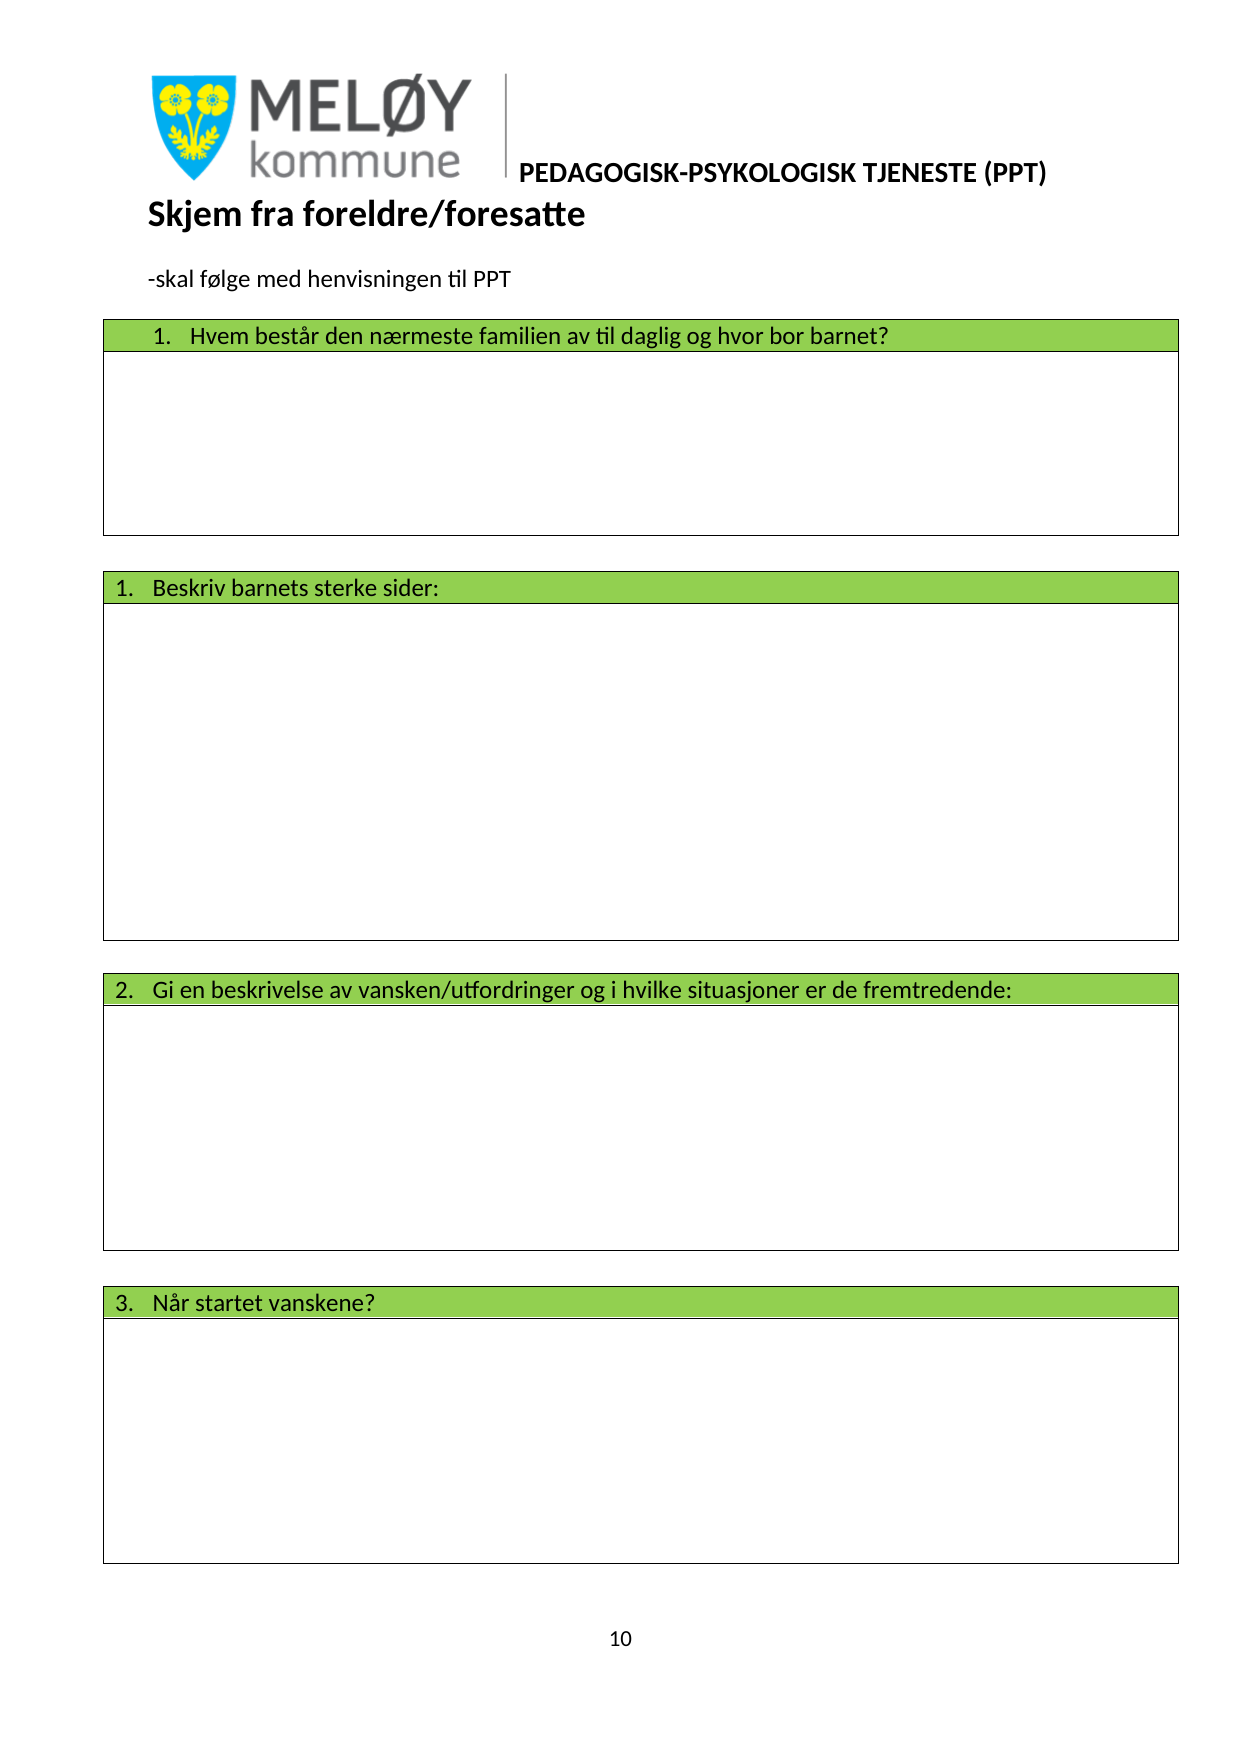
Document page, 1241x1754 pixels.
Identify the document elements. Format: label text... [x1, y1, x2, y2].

picture [147, 73, 514, 183]
table_header Gi en beskrivelse av vansken/utfordringer og i hvilke situasjoner er de fremtredende: [104, 974, 1178, 1004]
table_header Når startet vanskene? [104, 1287, 1178, 1317]
table_cell [104, 1006, 1178, 1250]
table_header Hvem består den nærmeste familien av til daglig og hvor bor barnet? [104, 320, 1178, 351]
table_cell [104, 1319, 1178, 1563]
text Skjem fra foreldre/foresatte [148, 190, 1093, 236]
table_cell [104, 352, 1178, 535]
table_header Beskriv barnets sterke sider: [104, 572, 1178, 603]
table_cell [104, 604, 1178, 939]
text -skal følge med henvisningen til PPT [148, 263, 1093, 294]
